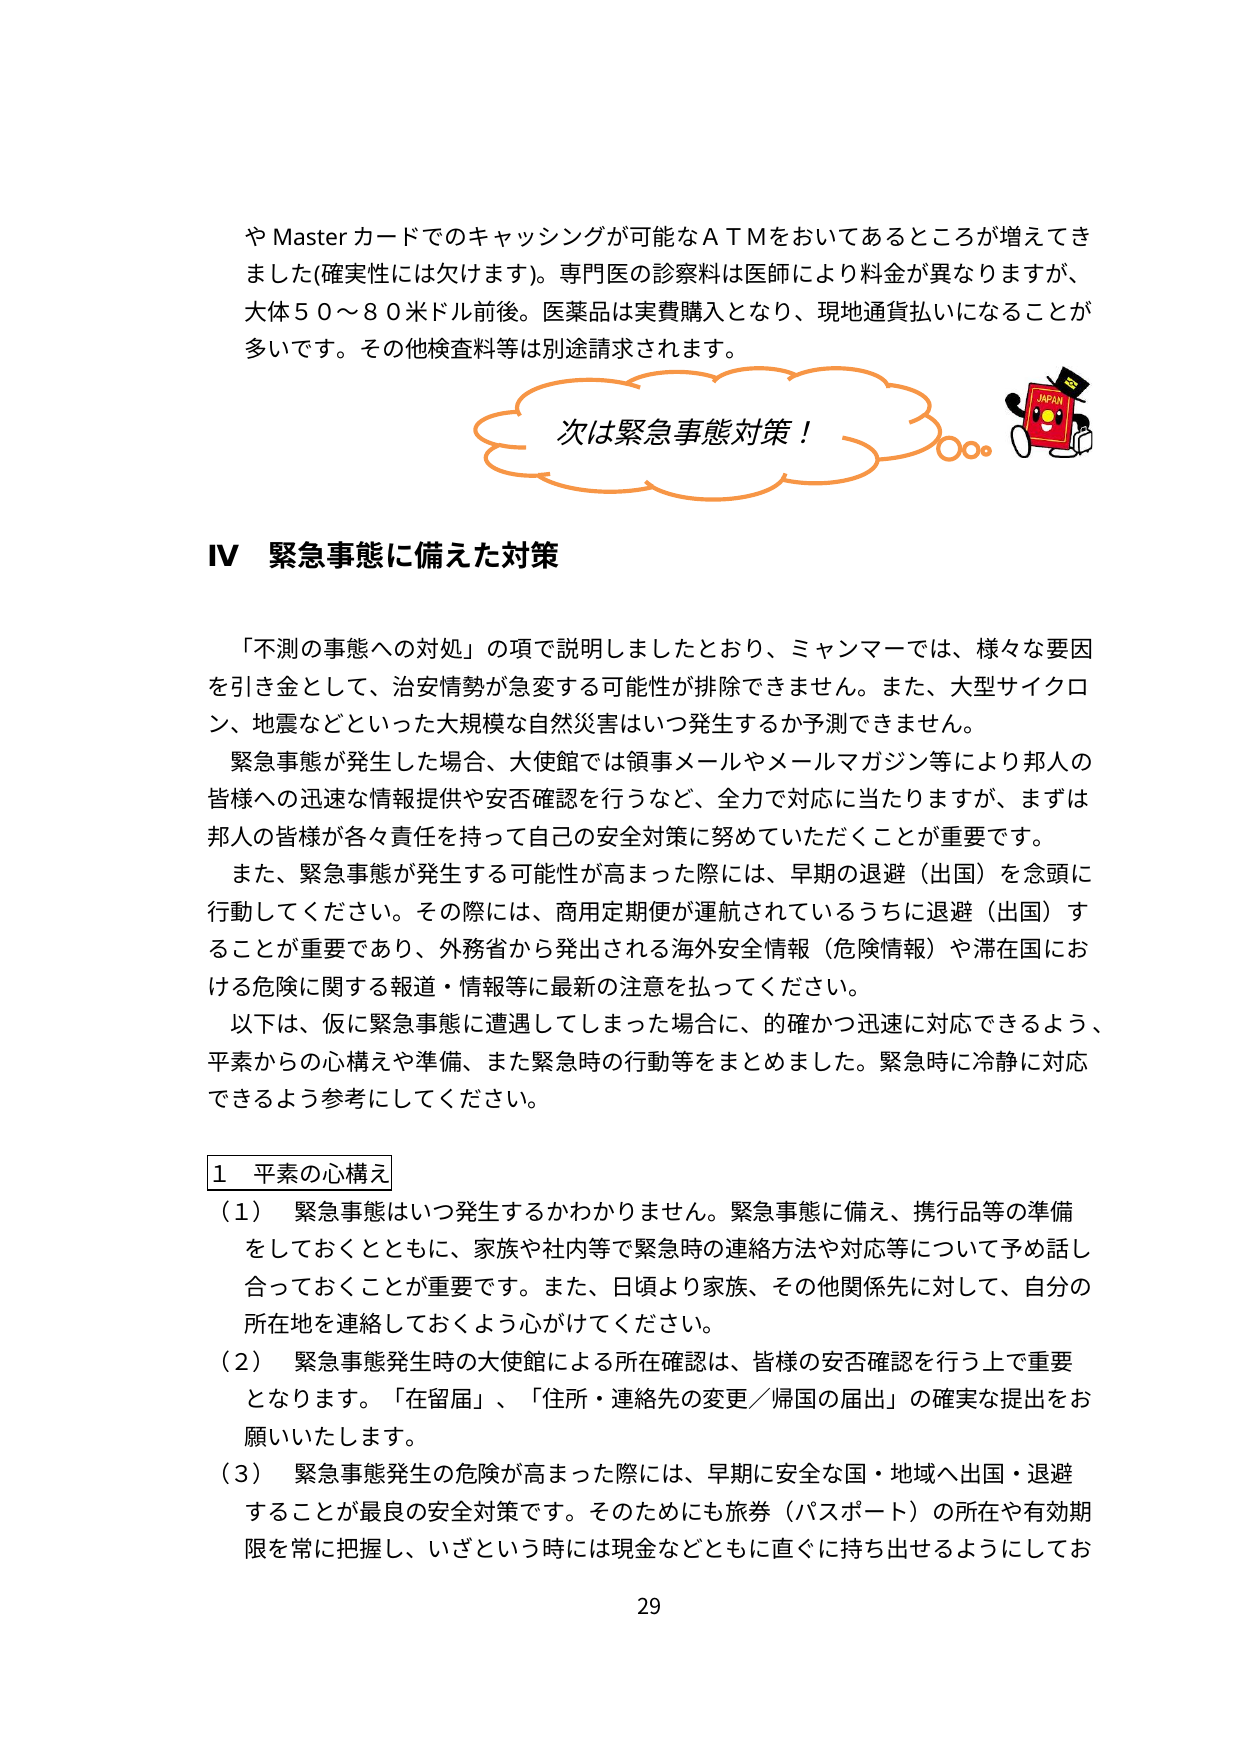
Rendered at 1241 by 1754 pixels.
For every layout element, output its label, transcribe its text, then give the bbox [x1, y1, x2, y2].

text 「不測の事態への対処」の項で説明しましたとおり、ミャンマーでは、様々な要因を引き金として、治安情勢が急変する可能性が排除できません。また、大型サイクロン、地震などといった大規模な自然災害はいつ発生するか予測できません。 [207, 629, 1092, 742]
list 緊急事態発生時の大使館による所在確認は、皆様の安否確認を行う上で重要となります。「在留届」、「住所・連絡先の変更／帰国の届出」の確実な提出をお願いいたします。 [207, 1342, 1092, 1454]
text 以下は、仮に緊急事態に遭遇してしまった場合に、的確かつ迅速に対応できるよう、平素からの心構えや準備、また緊急時の行動等をまとめました。緊急時に冷静に対応できるよう参考にしてください。 [207, 1004, 1092, 1117]
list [207, 1454, 1092, 1567]
picture [1005, 366, 1093, 458]
text 緊急事態が発生した場合、大使館では領事メールやメールマガジン等により邦人の皆様への迅速な情報提供や安否確認を行うなど、全力で対応に当たりますが、まずは邦人の皆様が各々責任を持って自己の安全対策に努めていただくことが重要です。 [207, 742, 1092, 854]
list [207, 217, 1092, 367]
text Ⅳ 緊急事態に備えた対策 [207, 517, 1092, 592]
text １ 平素の心構え [207, 1154, 1092, 1192]
text また、緊急事態が発生する可能性が高まった際には、早期の退避（出国）を念頭に行動してください。その際には、商用定期便が運航されているうちに退避（出国）することが重要であり、外務省から発出される海外安全情報（危険情報）や滞在国における危険に関する報道・情報等に最新の注意を払ってください。 [207, 854, 1092, 1004]
list 緊急事態はいつ発生するかわかりません。緊急事態に備え、携行品等の準備をしておくとともに、家族や社内等で緊急時の連絡方法や対応等について予め話し合っておくことが重要です。また、日頃より家族、その他関係先に対して、自分の所在地を連絡しておくよう心がけてください。 [207, 1192, 1092, 1342]
